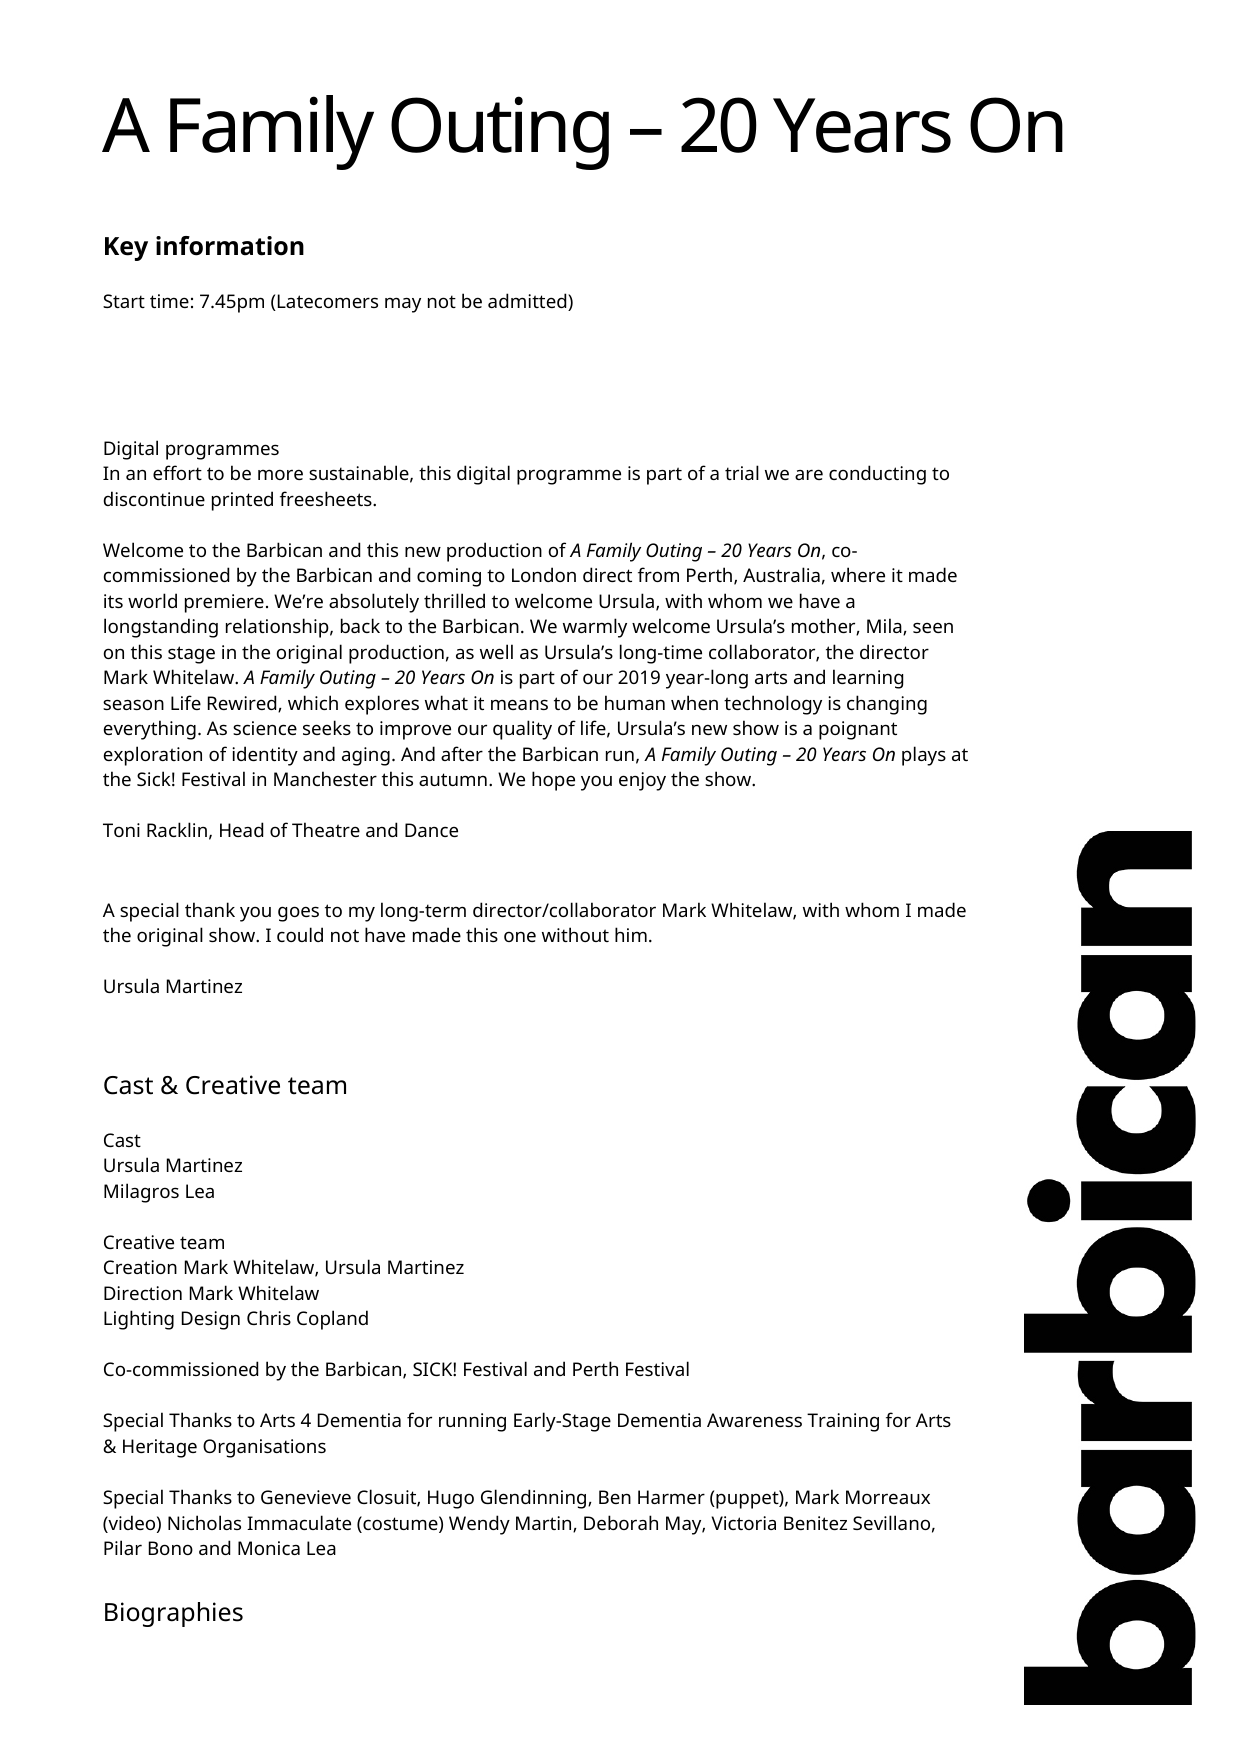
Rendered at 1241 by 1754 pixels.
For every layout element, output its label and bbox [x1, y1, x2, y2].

picture [1024, 831, 1196, 1705]
